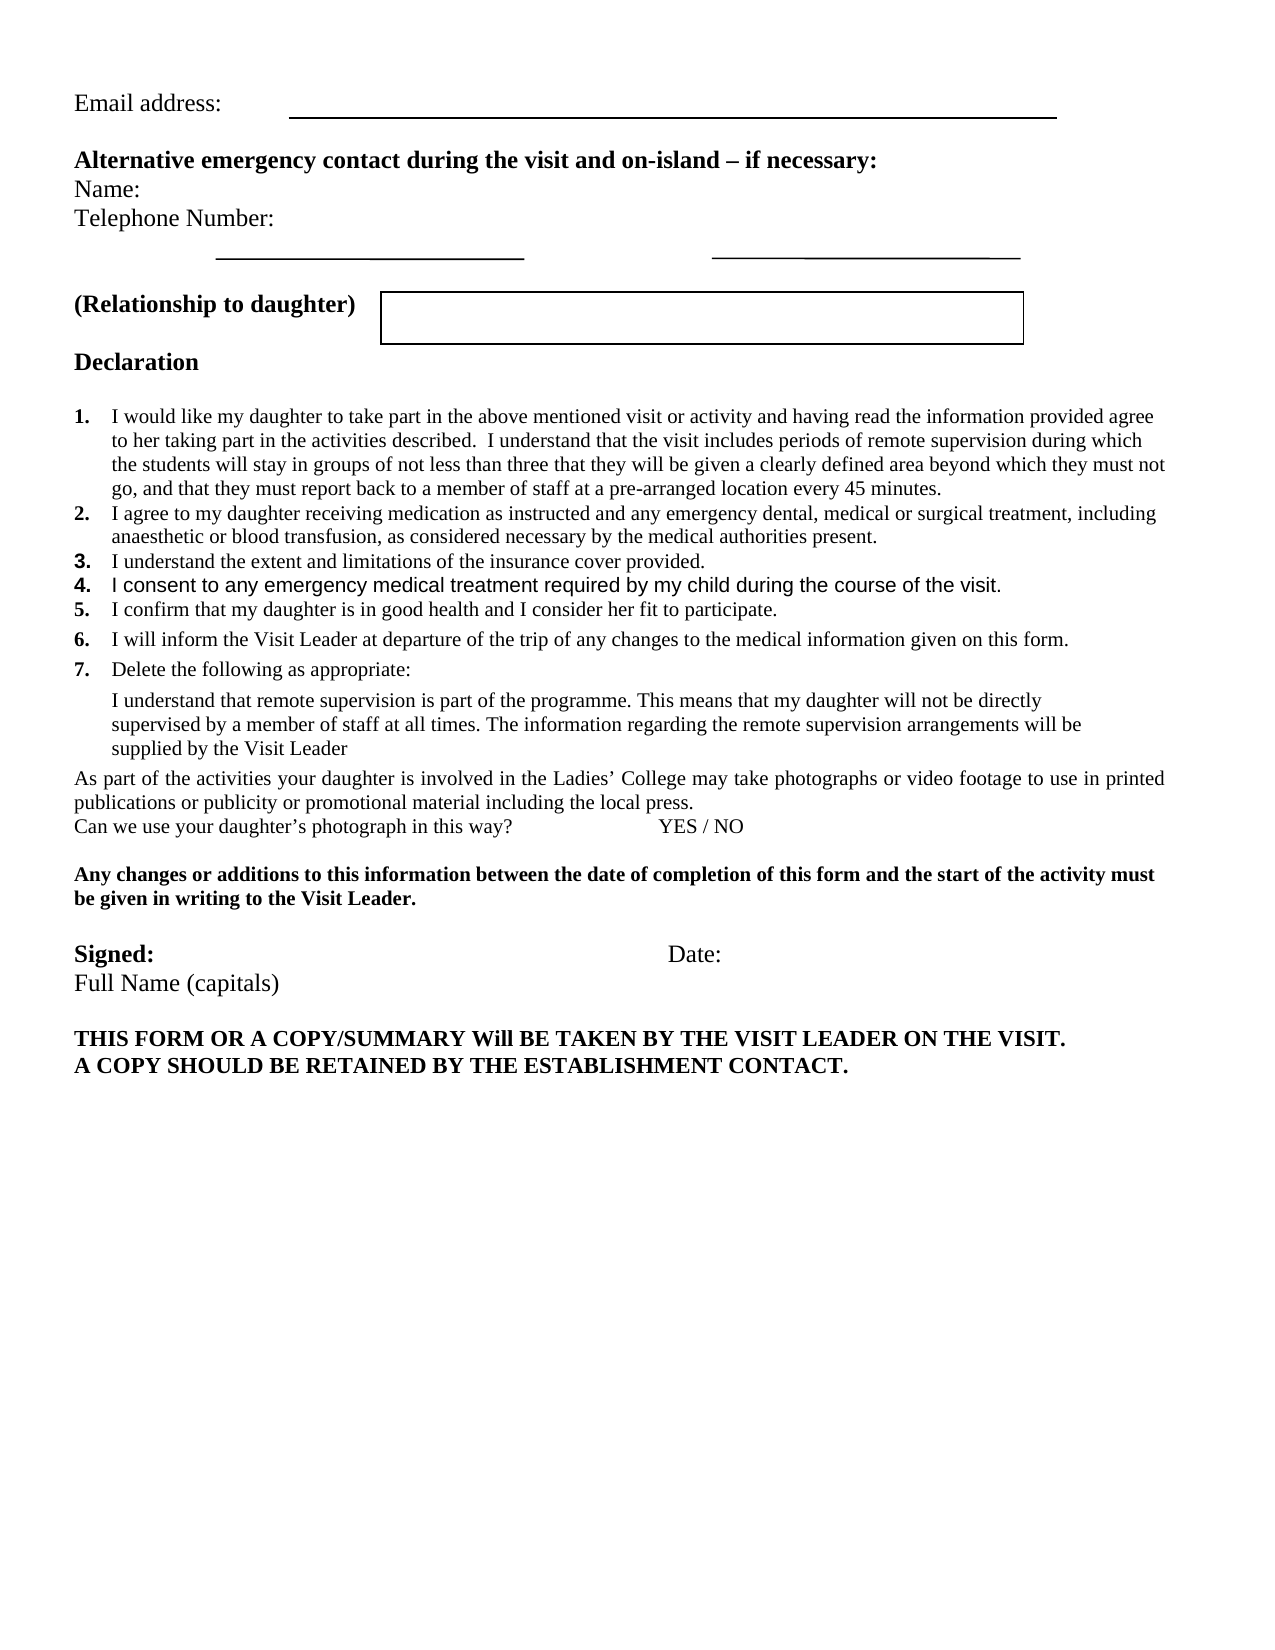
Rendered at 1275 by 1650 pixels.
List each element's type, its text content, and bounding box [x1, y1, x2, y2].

text Telephone Number: [74, 203, 1167, 232]
list I understand that remote supervision is part of the programme. This means that my daughter will not be directly supervised by a member of staff at all times. The information regarding the remote supervision arrangements will be supplied by the Visit Leader [111, 688, 1129, 760]
list I would like my daughter to take part in the above mentioned visit or activity and having read the information provided agree to her taking part in the activities described. I understand that the visit includes periods of remote supervision during which the students will stay in groups of not less than three that they will be given a clearly defined area beyond which they must not go, and that they must report back to a member of staff at a pre-arranged location every 45 minutes. [74, 404, 1167, 500]
text As part of the activities your daughter is involved in the Ladies’ College may take photographs or video footage to use in printed publications or publicity or promotional material including the local press. [74, 766, 1167, 814]
list I agree to my daughter receiving medication as instructed and any emergency dental, medical or surgical treatment, including anaesthetic or blood transfusion, as considered necessary by the medical authorities present. [74, 500, 1167, 548]
text Alternative emergency contact during the visit and on-island – if necessary: [74, 145, 1167, 174]
list I confirm that my daughter is in good health and I consider her fit to participate. [74, 597, 1129, 621]
text (Relationship to daughter) [74, 289, 1167, 318]
list I understand the extent and limitations of the insurance cover provided. [74, 548, 1167, 573]
list I will inform the Visit Leader at departure of the trip of any changes to the medical information given on this form. [74, 627, 1129, 651]
list I consent to any emergency medical treatment required by my child during the course of the visit. [74, 573, 1167, 597]
text Any changes or additions to this information between the date of completion of this form and the start of the activity must be given in writing to the Visit Leader. [74, 862, 1167, 910]
text THIS FORM OR A COPY/SUMMARY Will BE TAKEN BY THE VISIT LEADER ON THE VISIT. [74, 1025, 1167, 1052]
text A COPY SHOULD BE RETAINED BY THE ESTABLISHMENT CONTACT. [74, 1052, 1167, 1078]
text Declaration [74, 347, 1167, 375]
text Name: [74, 174, 1167, 203]
list Delete the following as appropriate: [74, 657, 1129, 681]
text Full Name (capitals) [74, 968, 1167, 997]
text Email address: [74, 88, 1167, 117]
text Signed: Date: [74, 939, 1167, 968]
text Can we use your daughter’s photograph in this way? YES / NO [74, 814, 1167, 838]
